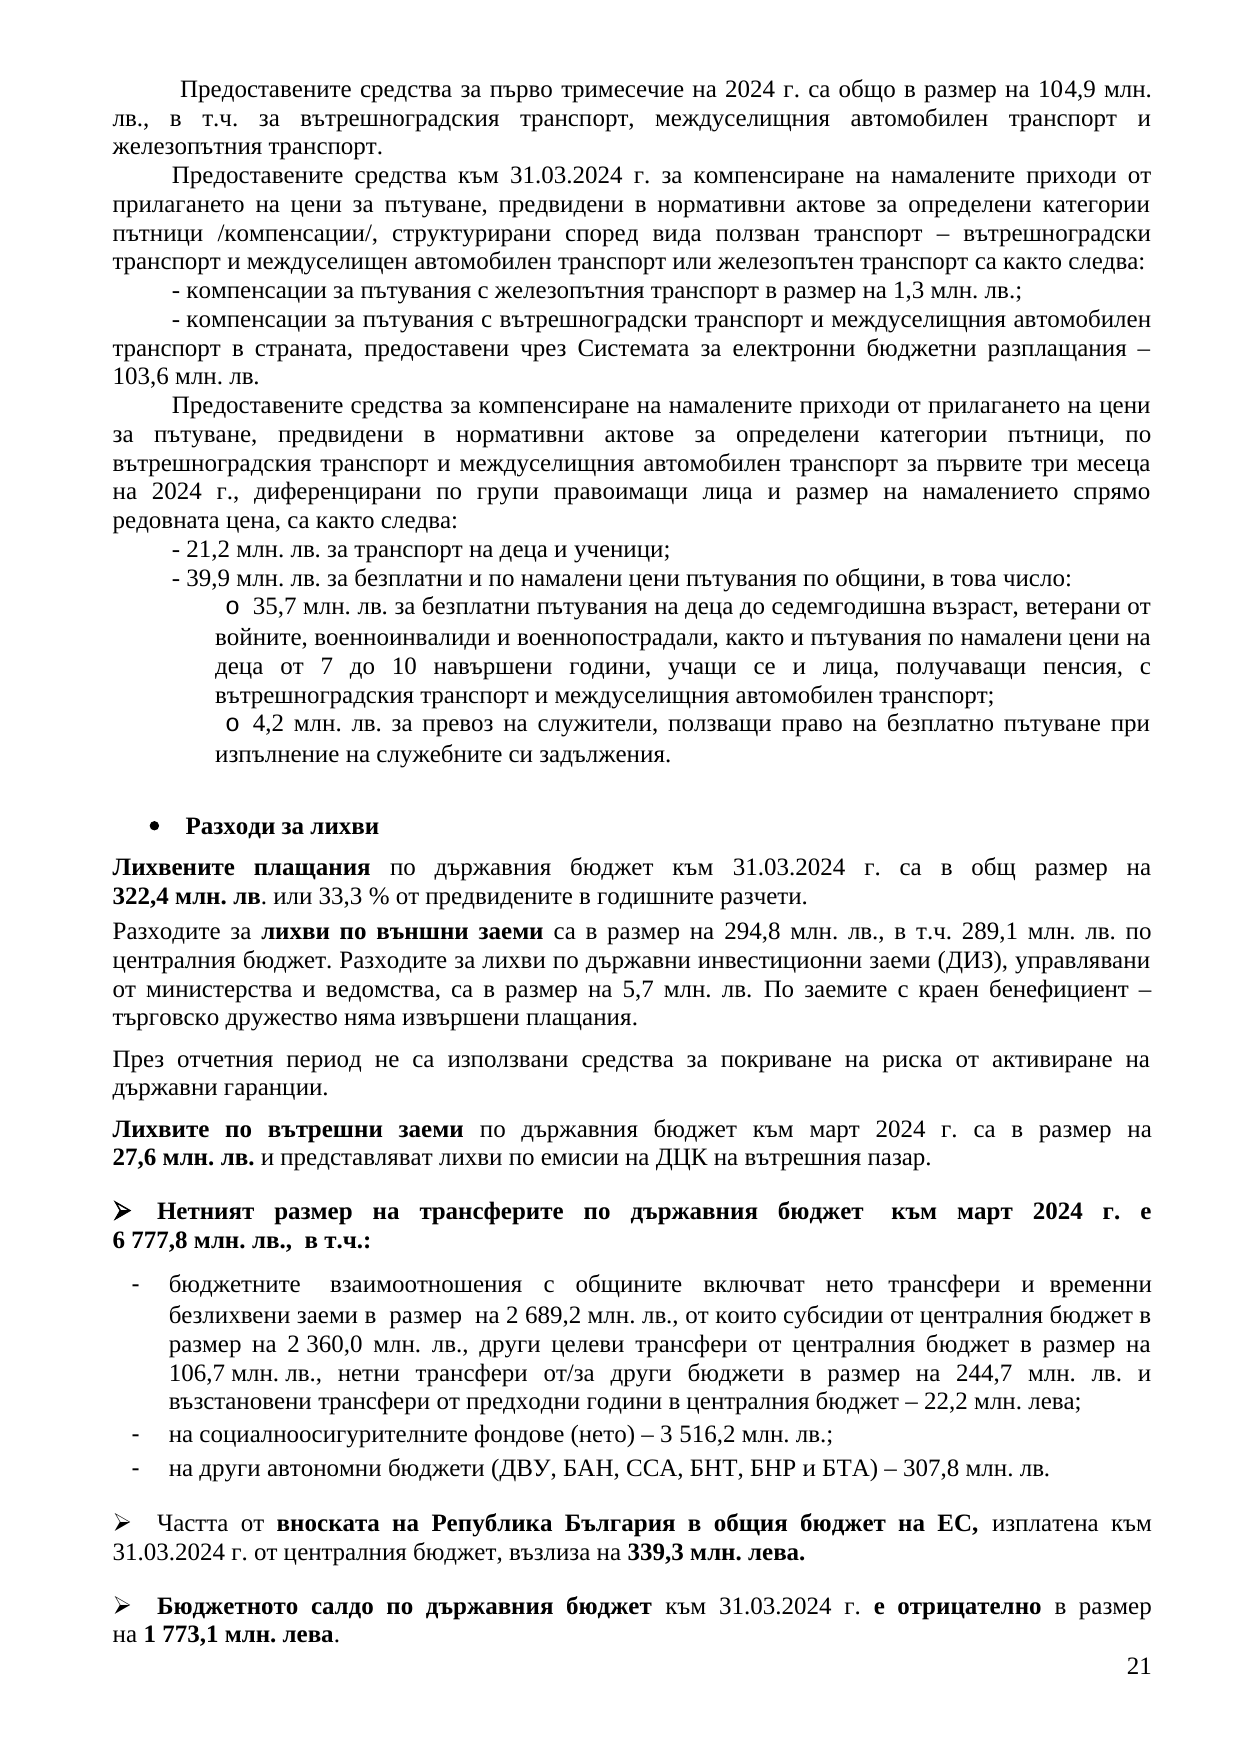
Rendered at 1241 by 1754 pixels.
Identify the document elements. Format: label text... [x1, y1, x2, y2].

text Лихвите по вътрешни заеми по държавния бюджет към март 2024 г. са в размер на 27,6 млн. лв. и представляват лихви по емисии на ДЦК на вътрешния пазар. [112, 1114, 1152, 1171]
list на други автономни бюджети (ДВУ, БАН, ССА, БНТ, БНР и БТА) – 307,8 млн. лв. [131, 1449, 1152, 1483]
list на социалноосигурителните фондове (нето) – 3 516,2 млн. лв.; [131, 1415, 1152, 1449]
list Разходи за лихви [112, 811, 1152, 840]
text Предоставените средства към 31.03.2024 г. за компенсиране на намалените приходи от прилагането на цени за пътуване, предвидени в нормативни актове за определени категории пътници /компенсации/, структурирани според вида ползван транспорт – вътрешноградски транспорт и междуселищен автомобилен транспорт или железопътен транспорт са както следва: [112, 160, 1152, 275]
text - компенсации за пътувания с вътрешноградски транспорт и междуселищния автомобилен транспорт в страната, предоставени чрез Системата за електронни бюджетни разплащания – 103,6 млн. лв. [112, 304, 1152, 390]
text - компенсации за пътувания с железопътния транспорт в размер на 1,3 млн. лв.; [112, 275, 1152, 304]
list Нетният размер на трансферите по държавния бюджет към март 2024 г. е 6 777,8 млн. лв., в т.ч.: [112, 1196, 1152, 1254]
text Предоставените средства за компенсиране на намалените приходи от прилагането на цени за пътуване, предвидени в нормативни актове за определени категории пътници, по вътрешноградския транспорт и междуселищния автомобилен транспорт за първите три месеца на 2024 г., диференцирани по групи правоимащи лица и размер на намалението спрямо редовната цена, са както следва: [112, 390, 1152, 534]
text - 39,9 млн. лв. за безплатни и по намалени цени пътувания по общини, в това число: [112, 563, 1152, 591]
text Лихвените плащания по държавния бюджет към 31.03.2024 г. са в общ размер на 322,4 млн. лв. или 33,3 % от предвидените в годишните разчети. [112, 852, 1152, 910]
text - 21,2 млн. лв. за транспорт на деца и ученици; [112, 534, 1152, 563]
list 35,7 млн. лв. за безплатни пътувания на деца до седемгодишна възраст, ветерани от войните, военноинвалиди и военнопострадали, както и пътувания по намалени цени на деца от 7 до 10 навършени години, учащи се и лица, получаващи пенсия, с вътрешноградския транспорт и междуселищния автомобилен транспорт; [215, 591, 1152, 708]
text През отчетния период не са използвани средства за покриване на риска от активиране на държавни гаранции. [112, 1044, 1152, 1101]
list бюджетните взаимоотношения с общините включват нето трансфери и временни безлихвени заеми в размер на 2 689,2 млн. лв., от които субсидии от централния бюджет в размер на 2 360,0 млн. лв., други целеви трансфери от централния бюджет в размер на 106,7 млн. лв., нетни трансфери от/за други бюджети в размер на 244,7 млн. лв. и възстановени трансфери от предходни години в централния бюджет – 22,2 млн. лева; [131, 1266, 1152, 1415]
list Частта от вноската на Република България в общия бюджет на ЕС, изплатена към 31.03.2024 г. от централния бюджет, възлиза на 339,3 млн. лева. [112, 1508, 1152, 1566]
list Бюджетното салдо по държавния бюджет към 31.03.2024 г. е отрицателно в размер на 1 773,1 млн. лева. [112, 1591, 1152, 1648]
text Предоставените средства за първо тримесечие на 2024 г. са общо в размер на 104,9 млн. лв., в т.ч. за вътрешноградския транспорт, междуселищния автомобилен транспорт и железопътния транспорт. [112, 74, 1152, 160]
list 4,2 млн. лв. за превоз на служители, ползващи право на безплатно пътуване при изпълнение на служебните си задължения. [215, 708, 1152, 768]
text Разходите за лихви по външни заеми са в размер на 294,8 млн. лв., в т.ч. 289,1 млн. лв. по централния бюджет. Разходите за лихви по държавни инвестиционни заеми (ДИЗ), управлявани от министерства и ведомства, са в размер на 5,7 млн. лв. По заемите с краен бенефициент – търговско дружество няма извършени плащания. [112, 916, 1152, 1031]
